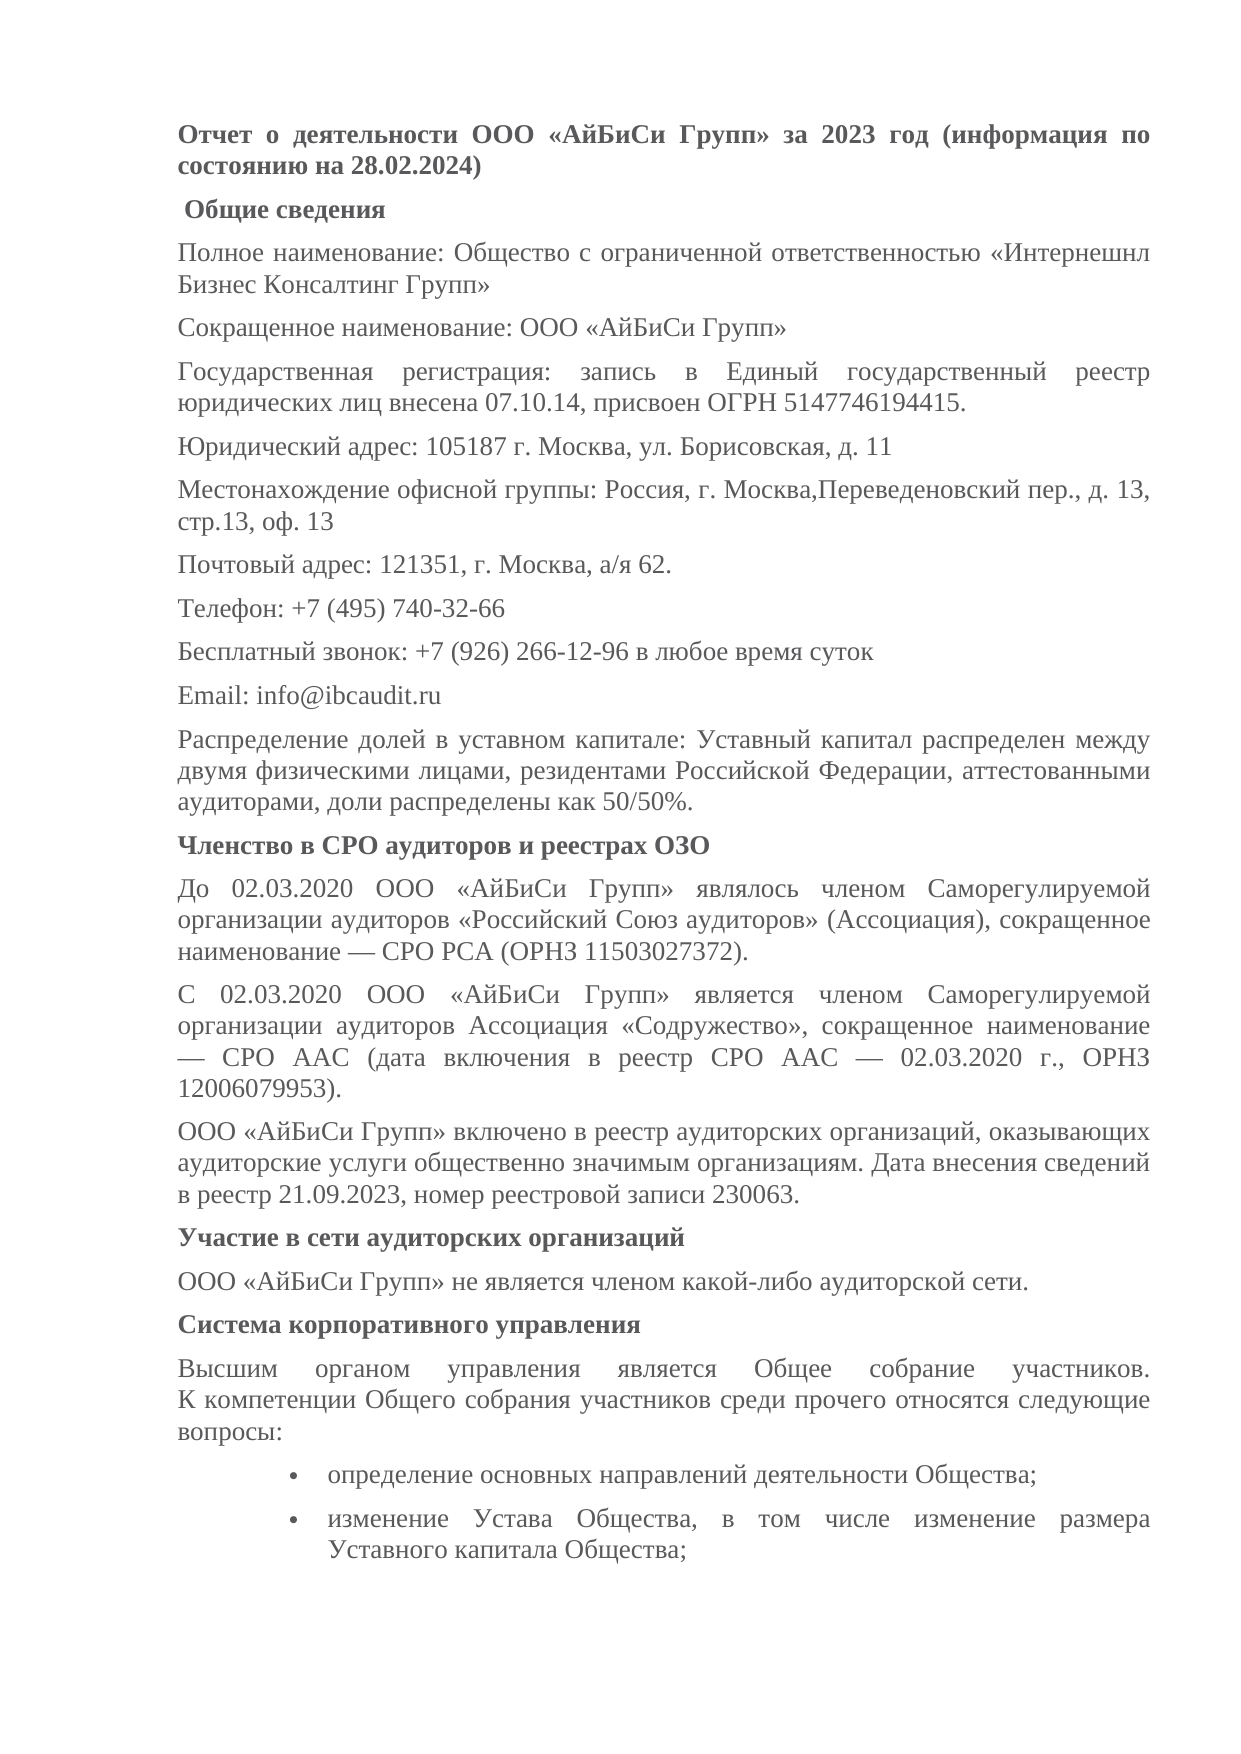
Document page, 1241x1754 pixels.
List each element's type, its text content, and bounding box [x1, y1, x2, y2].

text Отчет о деятельности ООО «АйБиСи Групп» за 2023 год (информация по состоянию на 28.02.2024) [177, 118, 1152, 180]
text Общие сведения [177, 193, 1152, 224]
text ООО «АйБиСи Групп» не является членом какой-либо аудиторской сети. [177, 1265, 1152, 1296]
text Членство в СРО аудиторов и реестрах ОЗО [177, 829, 1152, 860]
text Полное наименование: Общество с ограниченной ответственностью «Интернешнл Бизнес Консалтинг Групп» [177, 237, 1152, 299]
text Государственная регистрация: запись в Единый государственный реестр юридических лиц внесена 07.10.14, присвоен ОГРН 5147746194415. [177, 355, 1152, 417]
text Распределение долей в уставном капитале: Уставный капитал распределен между двумя физическими лицами, резидентами Российской Федерации, аттестованными аудиторами, доли распределены как 50/50%. [177, 723, 1152, 816]
text Система корпоративного управления [177, 1309, 1152, 1340]
text ООО «АйБиСи Групп» включено в реестр аудиторских организаций, оказывающих аудиторские услуги общественно значимым организациям. Дата внесения сведений в реестр 21.09.2023, номер реестровой записи 230063. [177, 1115, 1152, 1209]
text Высшим органом управления является Общее собрание участников. К компетенции Общего собрания участников среди прочего относятся следующие вопросы: [177, 1352, 1152, 1446]
text До 02.03.2020 ООО «АйБиСи Групп» являлось членом Саморегулируемой организации аудиторов «Российский Союз аудиторов» (Ассоциация), сокращенное наименование — СРО РСА (ОРНЗ 11503027372). [177, 872, 1152, 966]
list определение основных направлений деятельности Общества; [290, 1458, 1152, 1489]
text Участие в сети аудиторских организаций [177, 1221, 1152, 1252]
text Телефон: +7 (495) 740-32-66 [177, 592, 1152, 623]
text Сокращенное наименование: ООО «АйБиСи Групп» [177, 311, 1152, 342]
text С 02.03.2020 ООО «АйБиСи Групп» является членом Саморегулируемой организации аудиторов Ассоциация «Содружество», сокращенное наименование — СРО ААС (дата включения в реестр СРО ААС — 02.03.2020 г., ОРНЗ 12006079953). [177, 978, 1152, 1103]
list изменение Устава Общества, в том числе изменение размера Уставного капитала Общества; [290, 1502, 1152, 1564]
text Местонахождение офисной группы: Россия, г. Москва,Переведеновский пер., д. 13, стр.13, оф. 13 [177, 473, 1152, 536]
text Бесплатный звонок: +7 (926) 266-12-96 в любое время суток [177, 636, 1152, 667]
text Email: info@ibcaudit.ru [177, 679, 1152, 710]
text Юридический адрес: 105187 г. Москва, ул. Борисовская, д. 11 [177, 430, 1152, 461]
text Почтовый адрес: 121351, г. Москва, а/я 62. [177, 548, 1152, 579]
